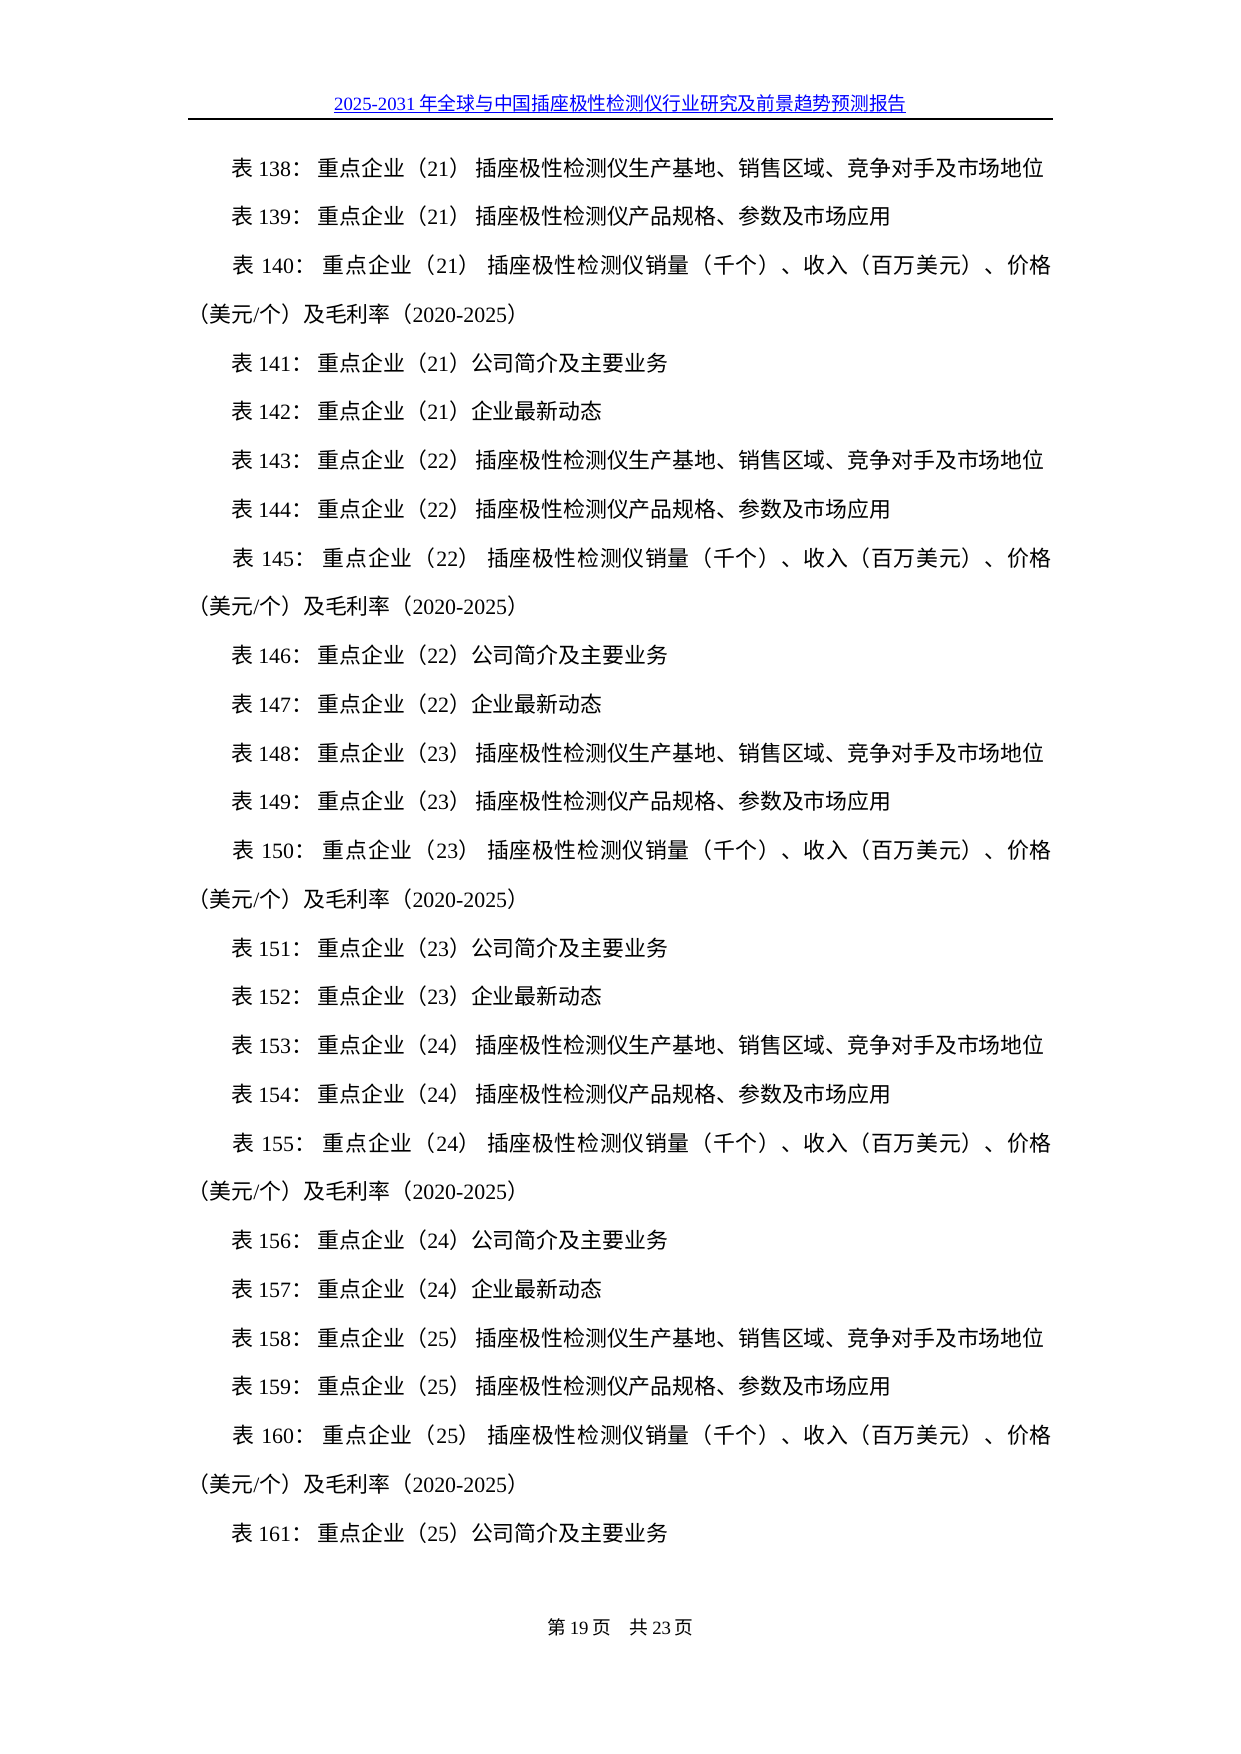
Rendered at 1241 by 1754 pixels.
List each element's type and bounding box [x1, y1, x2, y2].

text [187, 150, 1053, 1548]
